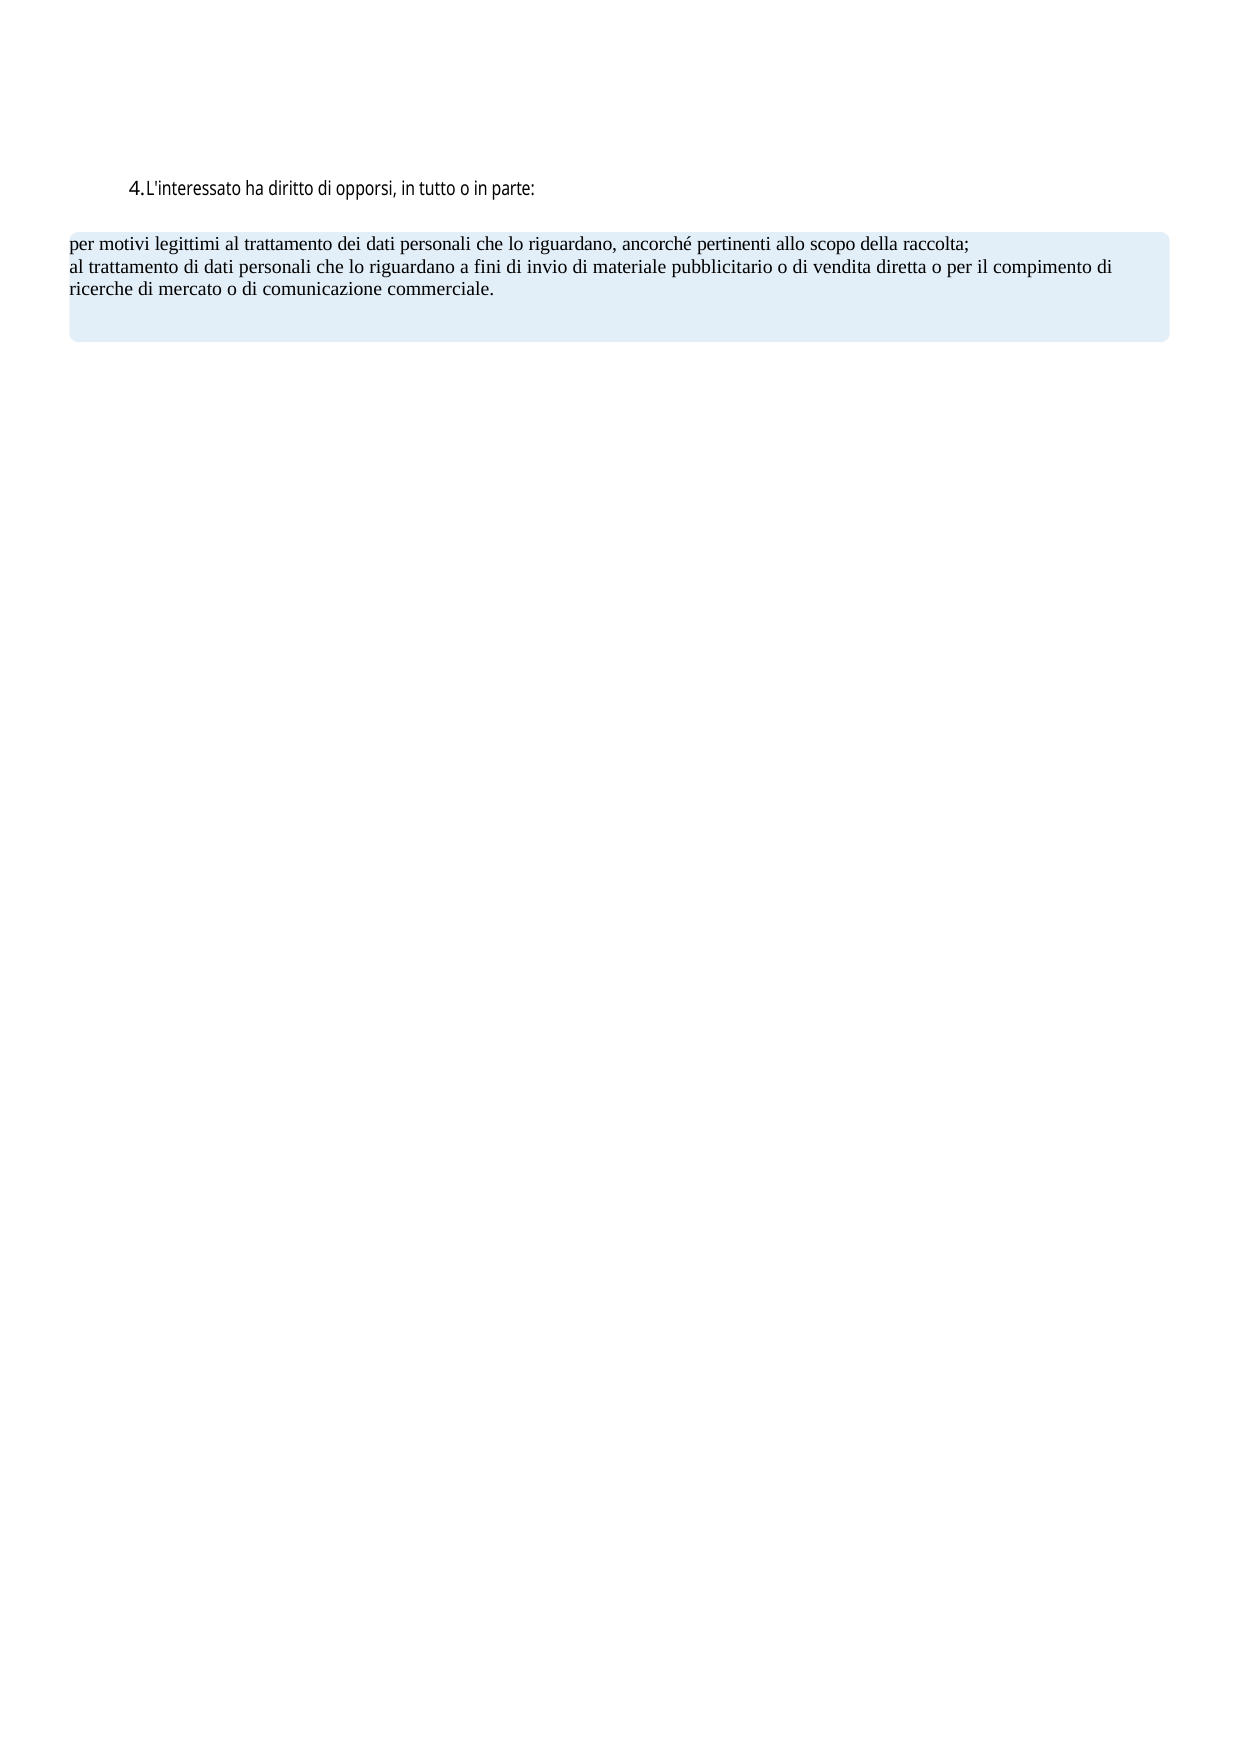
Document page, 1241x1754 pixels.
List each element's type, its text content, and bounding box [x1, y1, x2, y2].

list L'interessato ha diritto di opporsi, in tutto o in parte: [128, 174, 1122, 202]
